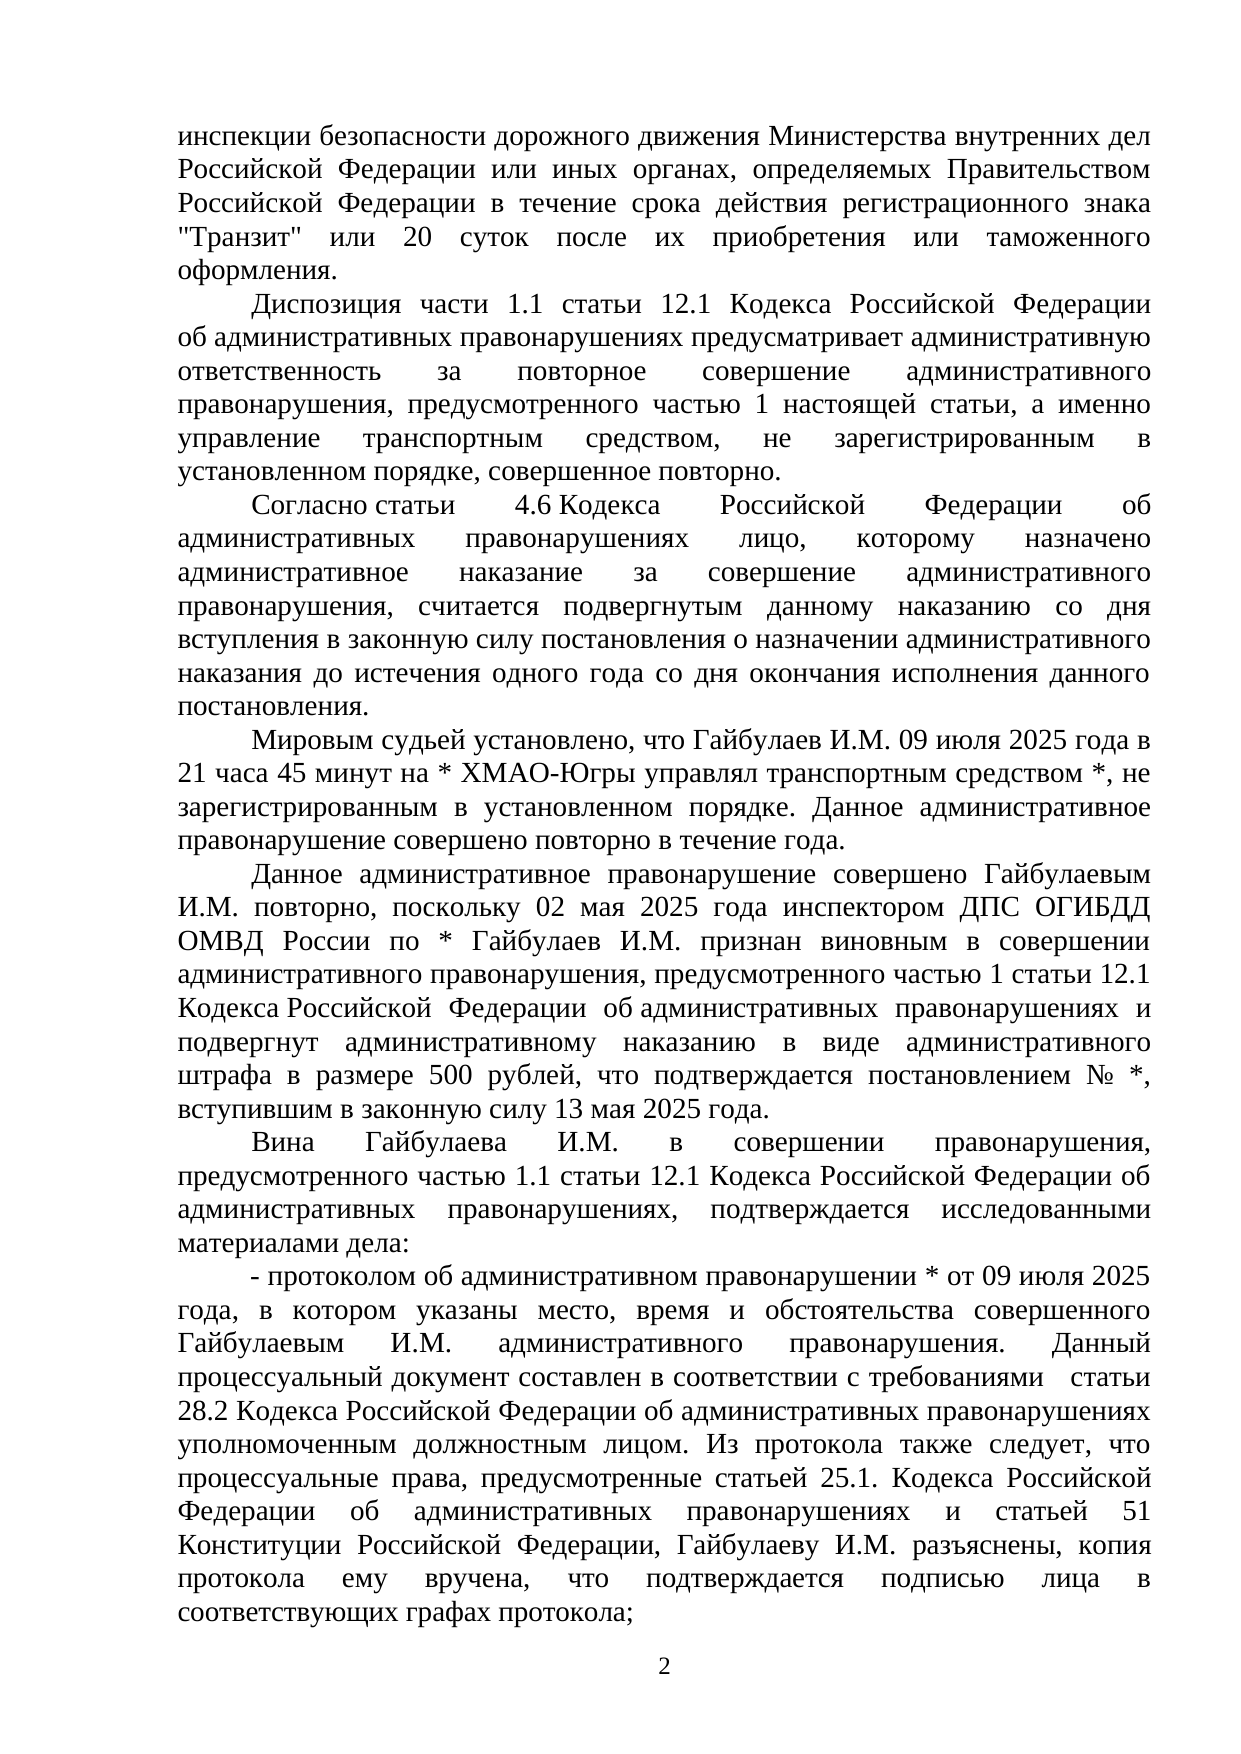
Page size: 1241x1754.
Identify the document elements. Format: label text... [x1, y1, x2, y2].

text Согласно статьи 4.6 Кодекса Российской Федерации об административных правонарушениях лицо, которому назначено административное наказание за совершение административного правонарушения, считается подвергнутым данному наказанию со дня вступления в законную силу постановления о назначении административного наказания до истечения одного года со дня окончания исполнения данного постановления. [177, 487, 1152, 722]
text Данное административное правонарушение совершено Гайбулаевым И.М. повторно, поскольку 02 мая 2025 года инспектором ДПС ОГИБДД ОМВД России по * Гайбулаев И.М. признан виновным в совершении административного правонарушения, предусмотренного частью 1 статьи 12.1 Кодекса Российской Федерации об административных правонарушениях и подвергнут административному наказанию в виде административного штрафа в размере 500 рублей, что подтверждается постановлением № *, вступившим в законную силу 13 мая 2025 года. [177, 856, 1152, 1124]
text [177, 118, 1152, 286]
text Диспозиция части 1.1 статьи 12.1 Кодекса Российской Федерации об административных правонарушениях предусматривает административную ответственность за повторное совершение административного правонарушения, предусмотренного частью 1 настоящей статьи, а именно управление транспортным средством, не зарегистрированным в установленном порядке, совершенное повторно. [177, 286, 1152, 487]
text Вина Гайбулаева И.М. в совершении правонарушения, предусмотренного частью 1.1 статьи 12.1 Кодекса Российской Федерации об административных правонарушениях, подтверждается исследованными материалами дела: [177, 1124, 1152, 1258]
text - протоколом об административном правонарушении * от 09 июля 2025 года, в котором указаны место, время и обстоятельства совершенного Гайбулаевым И.М. административного правонарушения. Данный процессуальный документ составлен в соответствии с требованиями статьи 28.2 Кодекса Российской Федерации об административных правонарушениях уполномоченным должностным лицом. Из протокола также следует, что процессуальные права, предусмотренные статьей 25.1. Кодекса Российской Федерации об административных правонарушениях и статьей 51 Конституции Российской Федерации, Гайбулаеву И.М. разъяснены, копия протокола ему вручена, что подтверждается подписью лица в соответствующих графах протокола; [177, 1258, 1152, 1627]
text Мировым судьей установлено, что Гайбулаев И.М. 09 июля 2025 года в 21 часа 45 минут на * ХМАО-Югры управлял транспортным средством *, не зарегистрированным в установленном порядке. Данное административное правонарушение совершено повторно в течение года. [177, 722, 1152, 856]
